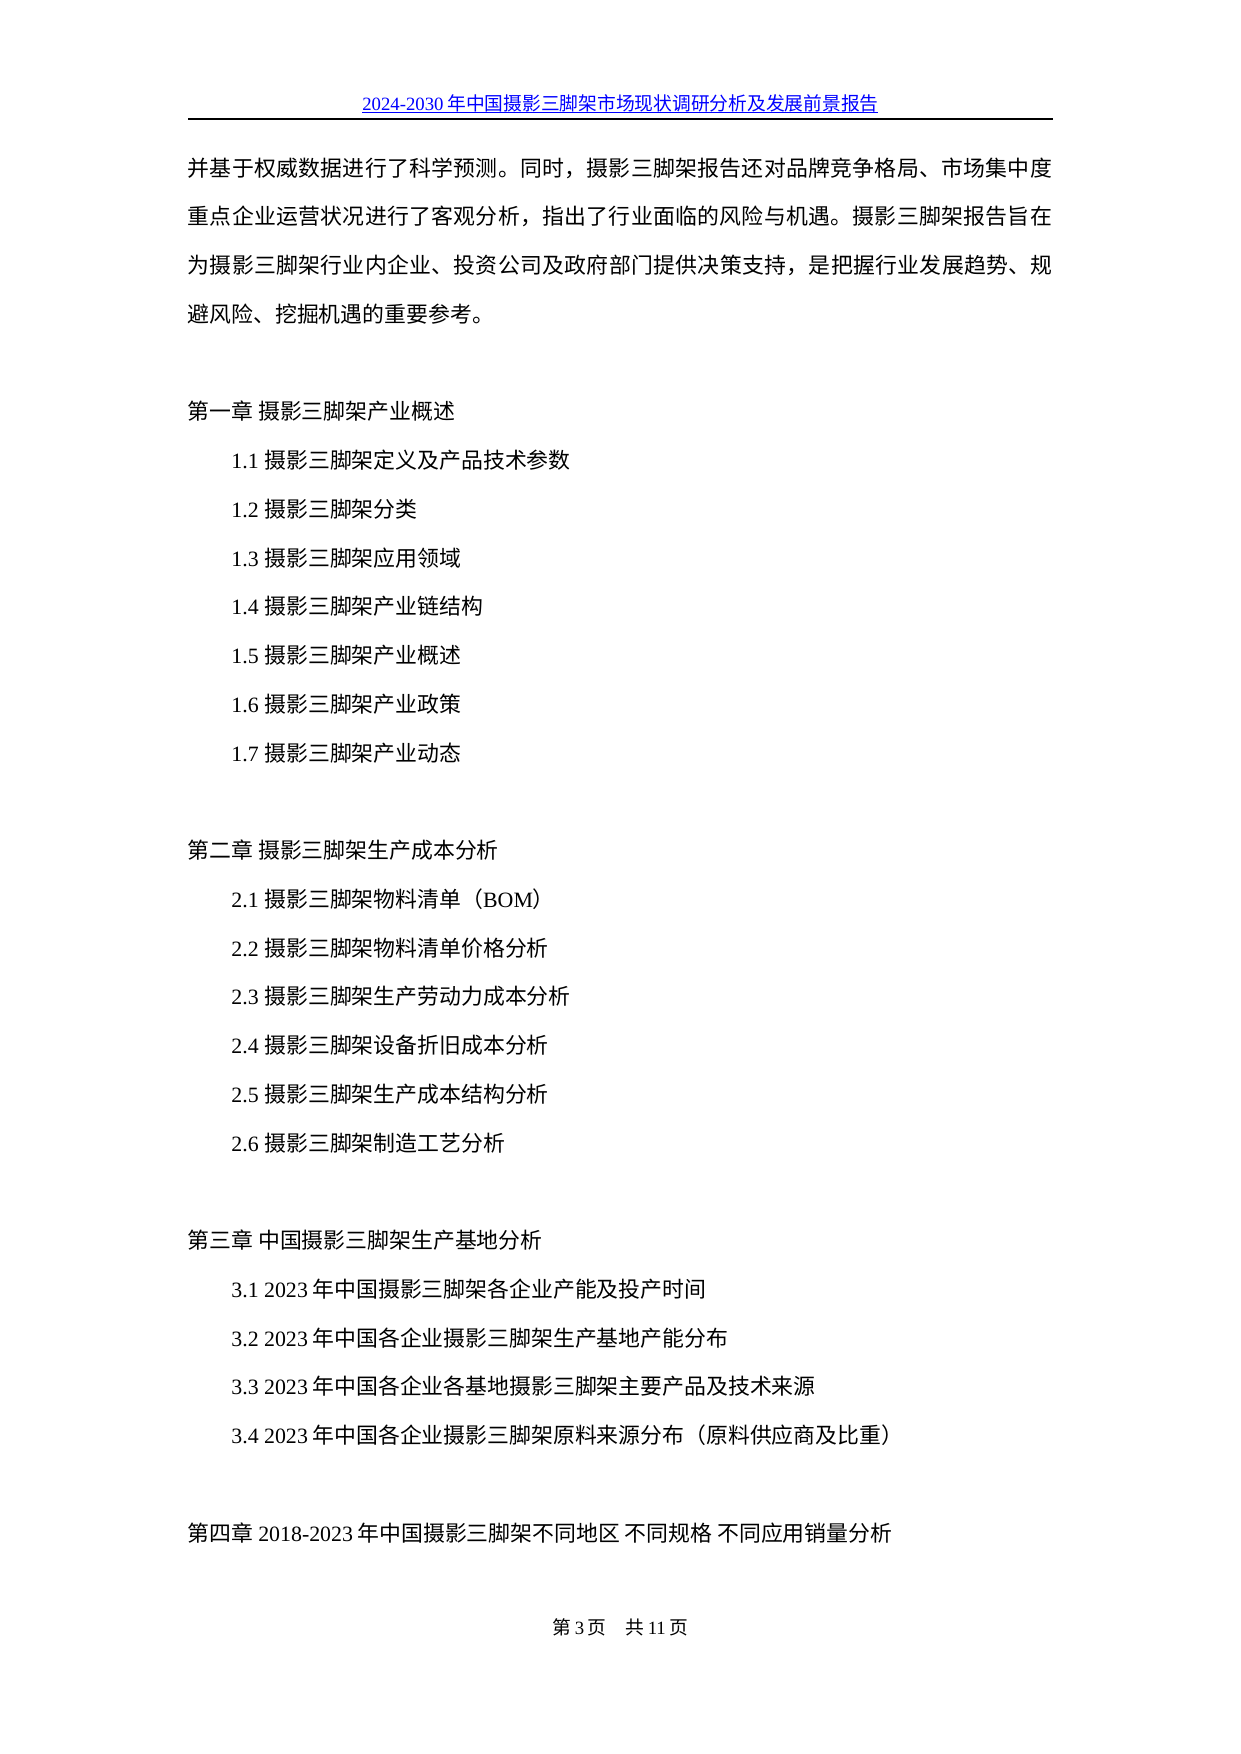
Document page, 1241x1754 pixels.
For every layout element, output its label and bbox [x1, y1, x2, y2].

text [187, 150, 1053, 1548]
